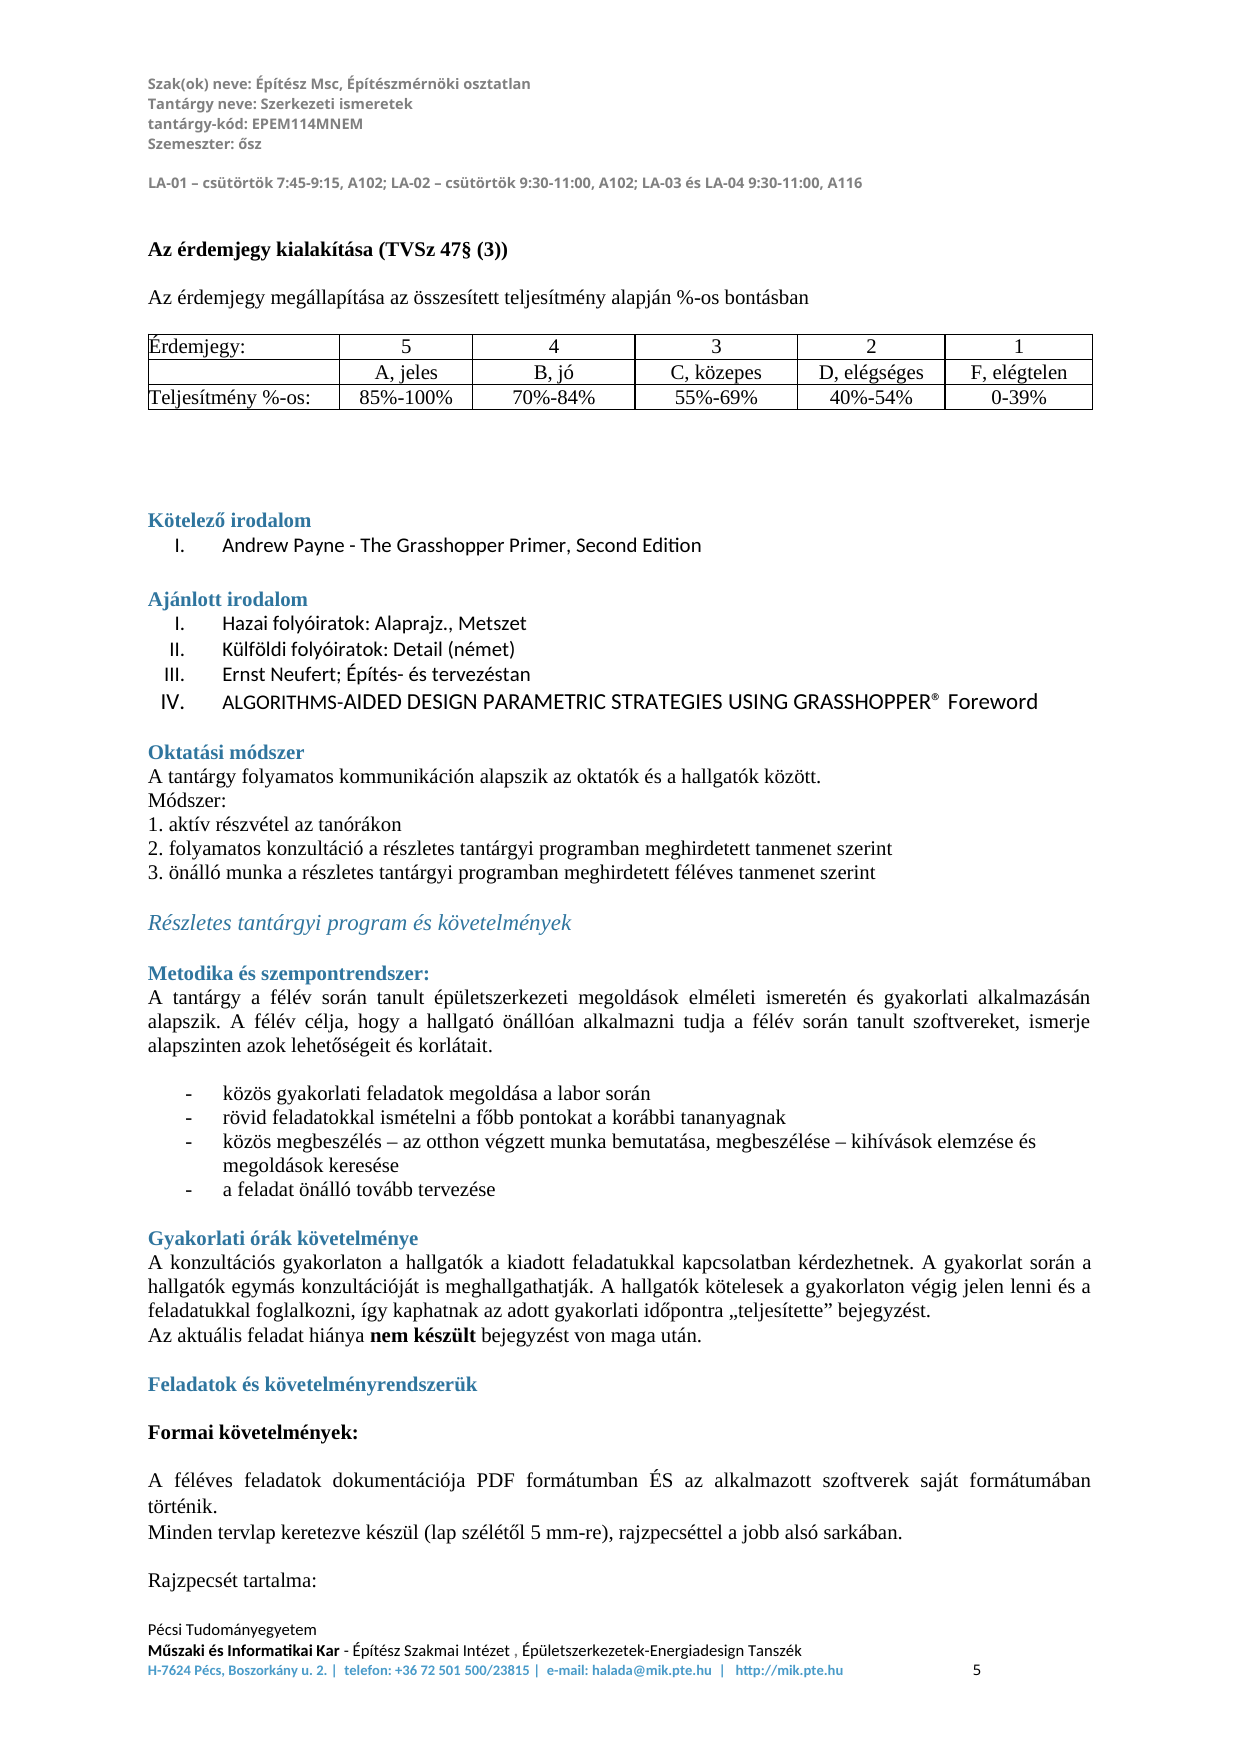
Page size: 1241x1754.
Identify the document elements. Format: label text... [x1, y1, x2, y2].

table_cell 55%-69% [636, 385, 797, 409]
list rövid feladatokkal ismételni a főbb pontokat a korábbi tananyagnak [185, 1105, 1092, 1129]
text Az érdemjegy megállapítása az összesített teljesítmény alapján %-os bontásban [148, 285, 1092, 309]
subtitle Metodika és szempontrendszer: [148, 961, 1092, 985]
table_header 1 [946, 335, 1092, 358]
table_header 2 [798, 335, 944, 358]
list ALGORITHMS-AIDED DESIGN PARAMETRIC STRATEGIES USING GRASSHOPPER® Foreword [185, 687, 1092, 715]
table_cell F, elégtelen [946, 360, 1092, 384]
table_cell 0-39% [946, 385, 1092, 409]
text A konzultációs gyakorlaton a hallgatók a kiadott feladatukkal kapcsolatban kérdezhetnek. A gyakorlat során a hallgatók egymás konzultációját is meghallgathatják. A hallgatók kötelesek a gyakorlaton végig jelen lenni és a feladatukkal foglalkozni, így kaphatnak az adott gyakorlati időpontra „teljesítette” bejegyzést. [148, 1250, 1092, 1322]
text 2. folyamatos konzultáció a részletes tantárgyi programban meghirdetett tanmenet szerint [148, 836, 1092, 860]
text Az aktuális feladat hiánya nem készült bejegyzést von maga után. [148, 1322, 1092, 1347]
text A féléves feladatok dokumentációja PDF formátumban ÉS az alkalmazott szoftverek saját formátumában történik. [148, 1468, 1092, 1518]
text Rajzpecsét tartalma: [148, 1568, 1092, 1592]
list Andrew Payne - The Grasshopper Primer, Second Edition [185, 532, 1092, 557]
table_cell 85%-100% [340, 385, 472, 409]
table_header Érdemjegy: [149, 335, 339, 358]
list a feladat önálló tovább tervezése [185, 1177, 1092, 1201]
table_cell C, közepes [636, 360, 797, 384]
table_cell A, jeles [340, 360, 472, 384]
text Formai követelmények: [148, 1420, 1092, 1444]
text Az érdemjegy kialakítása (TVSz 47§ (3)) [148, 237, 1092, 261]
subtitle Ajánlott irodalom [148, 587, 1092, 611]
table_header 5 [340, 335, 472, 358]
list közös megbeszélés – az otthon végzett munka bemutatása, megbeszélése – kihívások elemzése és megoldások keresése [185, 1129, 1092, 1177]
table_cell [149, 360, 339, 384]
table_header 3 [636, 335, 797, 358]
subtitle Kötelező irodalom [148, 508, 1092, 532]
subtitle Feladatok és követelményrendszerük [148, 1372, 1092, 1396]
table_header 4 [473, 335, 634, 358]
list Hazai folyóiratok: Alaprajz., Metszet [185, 611, 1092, 636]
list Ernst Neufert; Építés- és tervezéstan [185, 661, 1092, 687]
text A tantárgy a félév során tanult épületszerkezeti megoldások elméleti ismeretén és gyakorlati alkalmazásán alapszik. A félév célja, hogy a hallgató önállóan alkalmazni tudja a félév során tanult szoftvereket, ismerje alapszinten azok lehetőségeit és korlátait. [148, 985, 1092, 1057]
table_cell Teljesítmény %-os: [149, 385, 339, 409]
subtitle Gyakorlati órák követelménye [148, 1226, 1092, 1250]
list közös gyakorlati feladatok megoldása a labor során [185, 1081, 1092, 1105]
table_cell B, jó [473, 360, 634, 384]
subtitle Részletes tantárgyi program és követelmények [148, 909, 1092, 936]
text Minden tervlap keretezve készül (lap szélétől 5 mm-re), rajzpecséttel a jobb alsó sarkában. [148, 1520, 1092, 1544]
text Módszer: [148, 788, 1092, 812]
table_cell 40%-54% [798, 385, 944, 409]
table_cell 70%-84% [473, 385, 634, 409]
list Külföldi folyóiratok: Detail (német) [185, 636, 1092, 661]
table_cell D, elégséges [798, 360, 944, 384]
text 3. önálló munka a részletes tantárgyi programban meghirdetett féléves tanmenet szerint [148, 860, 1092, 884]
text 1. aktív részvétel az tanórákon [148, 812, 1092, 836]
text A tantárgy folyamatos kommunikáción alapszik az oktatók és a hallgatók között. [148, 764, 1092, 788]
subtitle Oktatási módszer [148, 740, 1092, 764]
